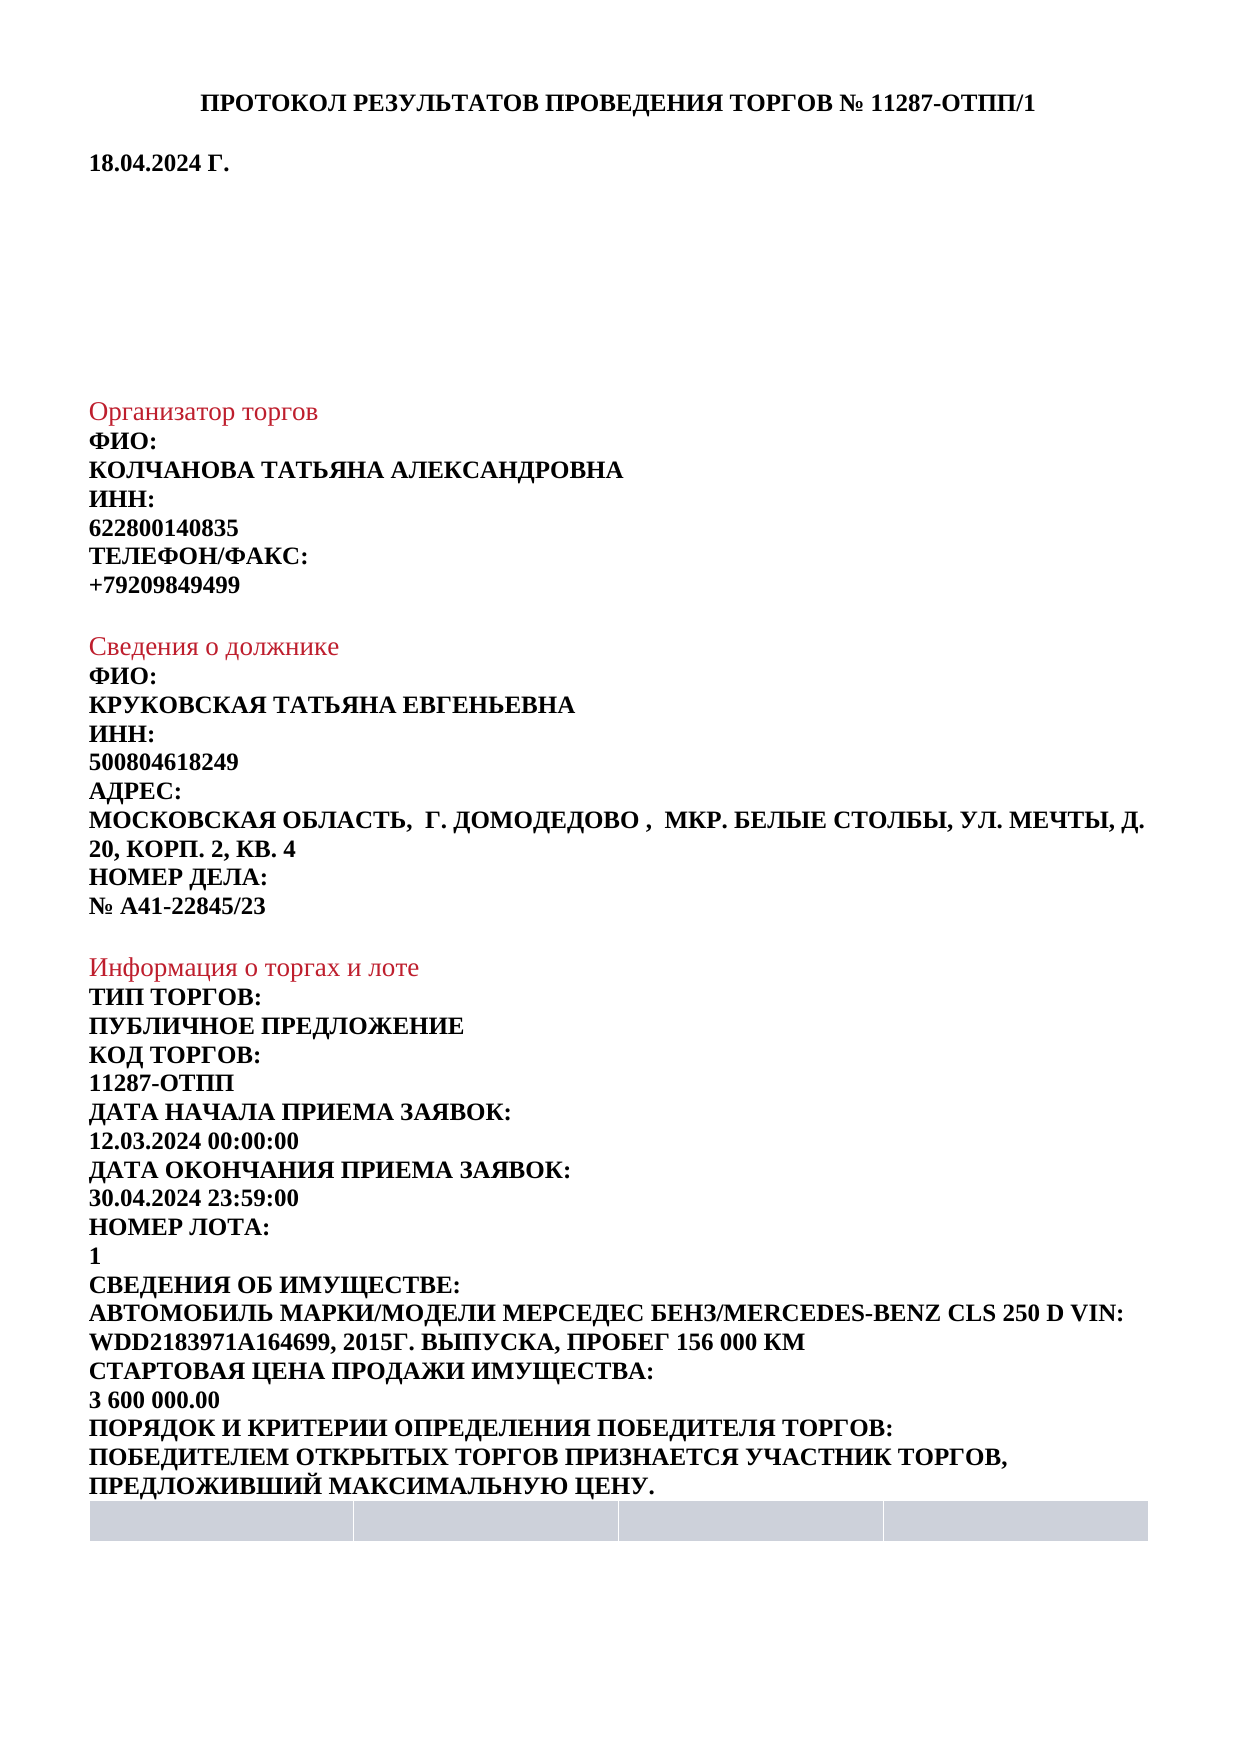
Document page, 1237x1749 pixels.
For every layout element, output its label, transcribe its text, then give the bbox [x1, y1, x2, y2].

text ПРОТОКОЛ РЕЗУЛЬТАТОВ ПРОВЕДЕНИЯ ТОРГОВ № 11287-ОТПП/1 [88, 88, 1148, 117]
